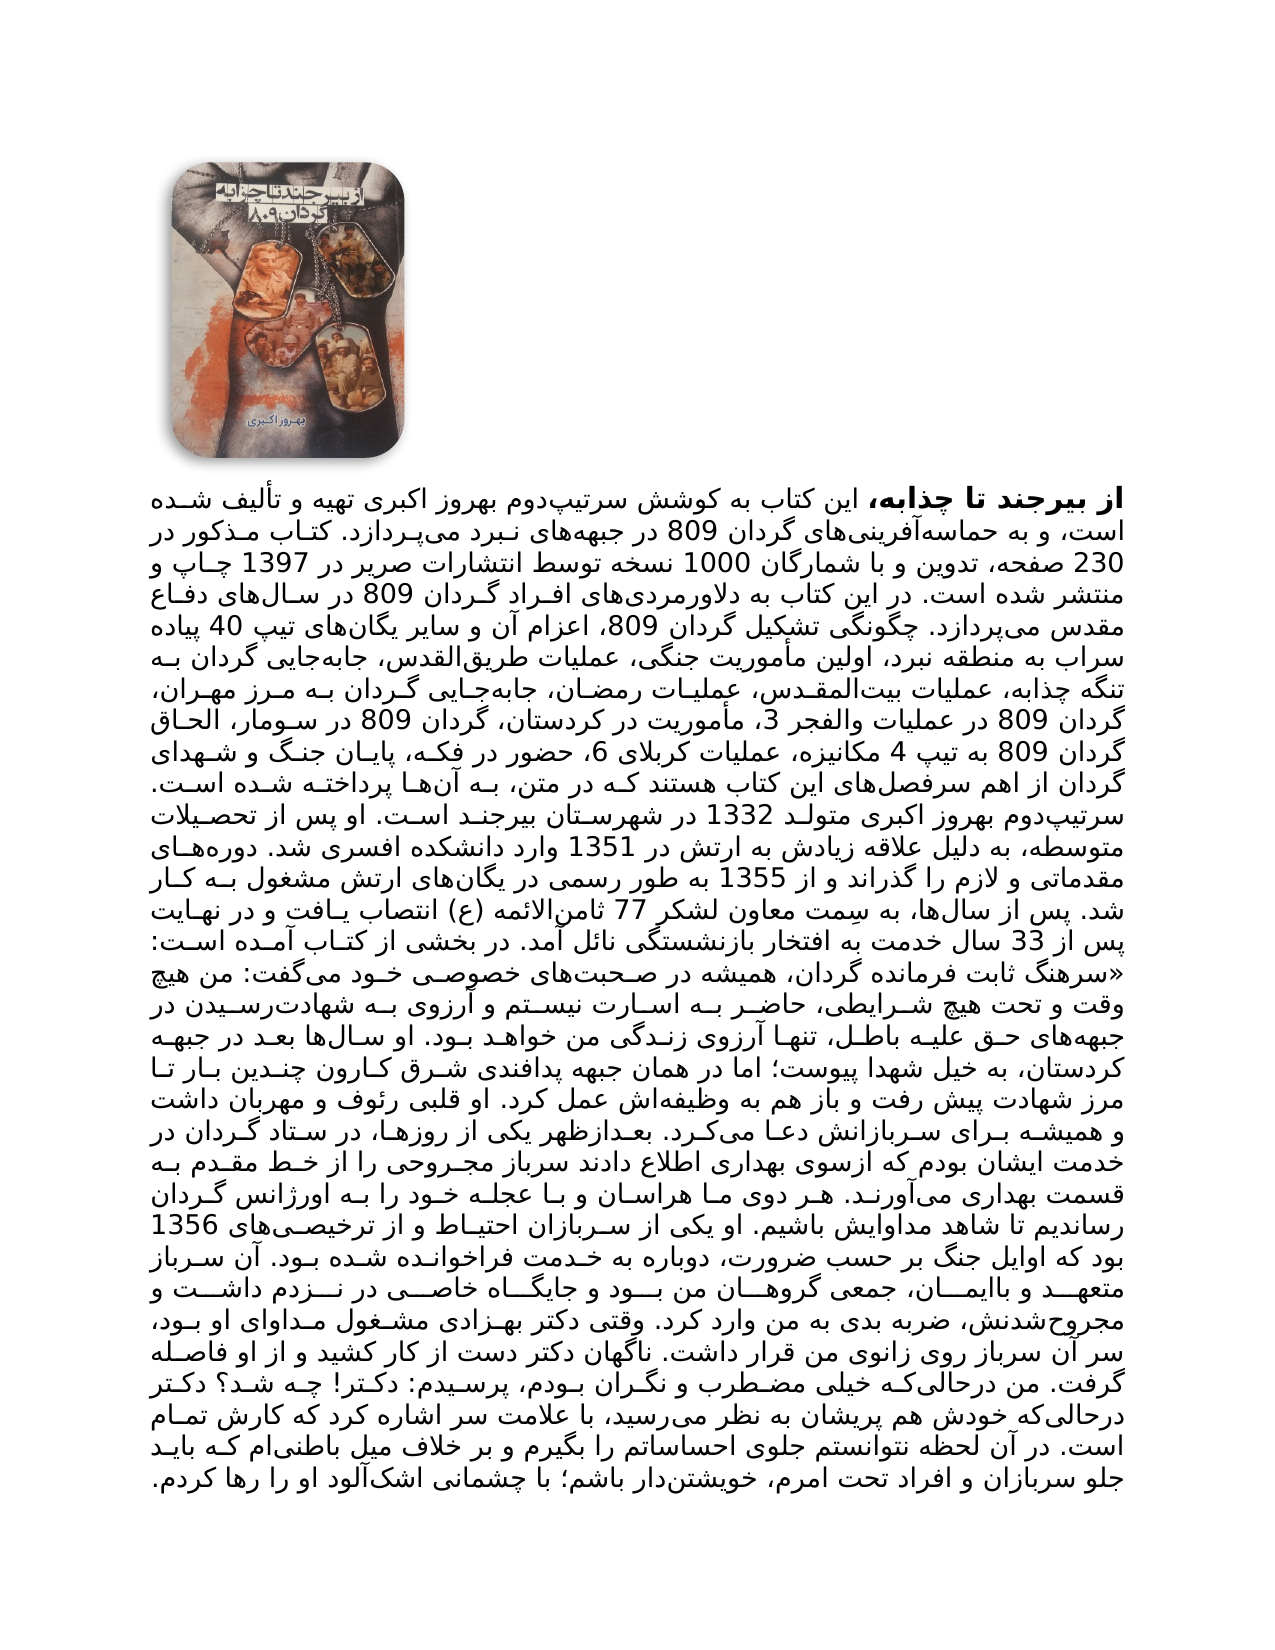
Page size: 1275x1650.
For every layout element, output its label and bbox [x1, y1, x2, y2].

text [150, 481, 1125, 1494]
picture [171, 162, 405, 458]
